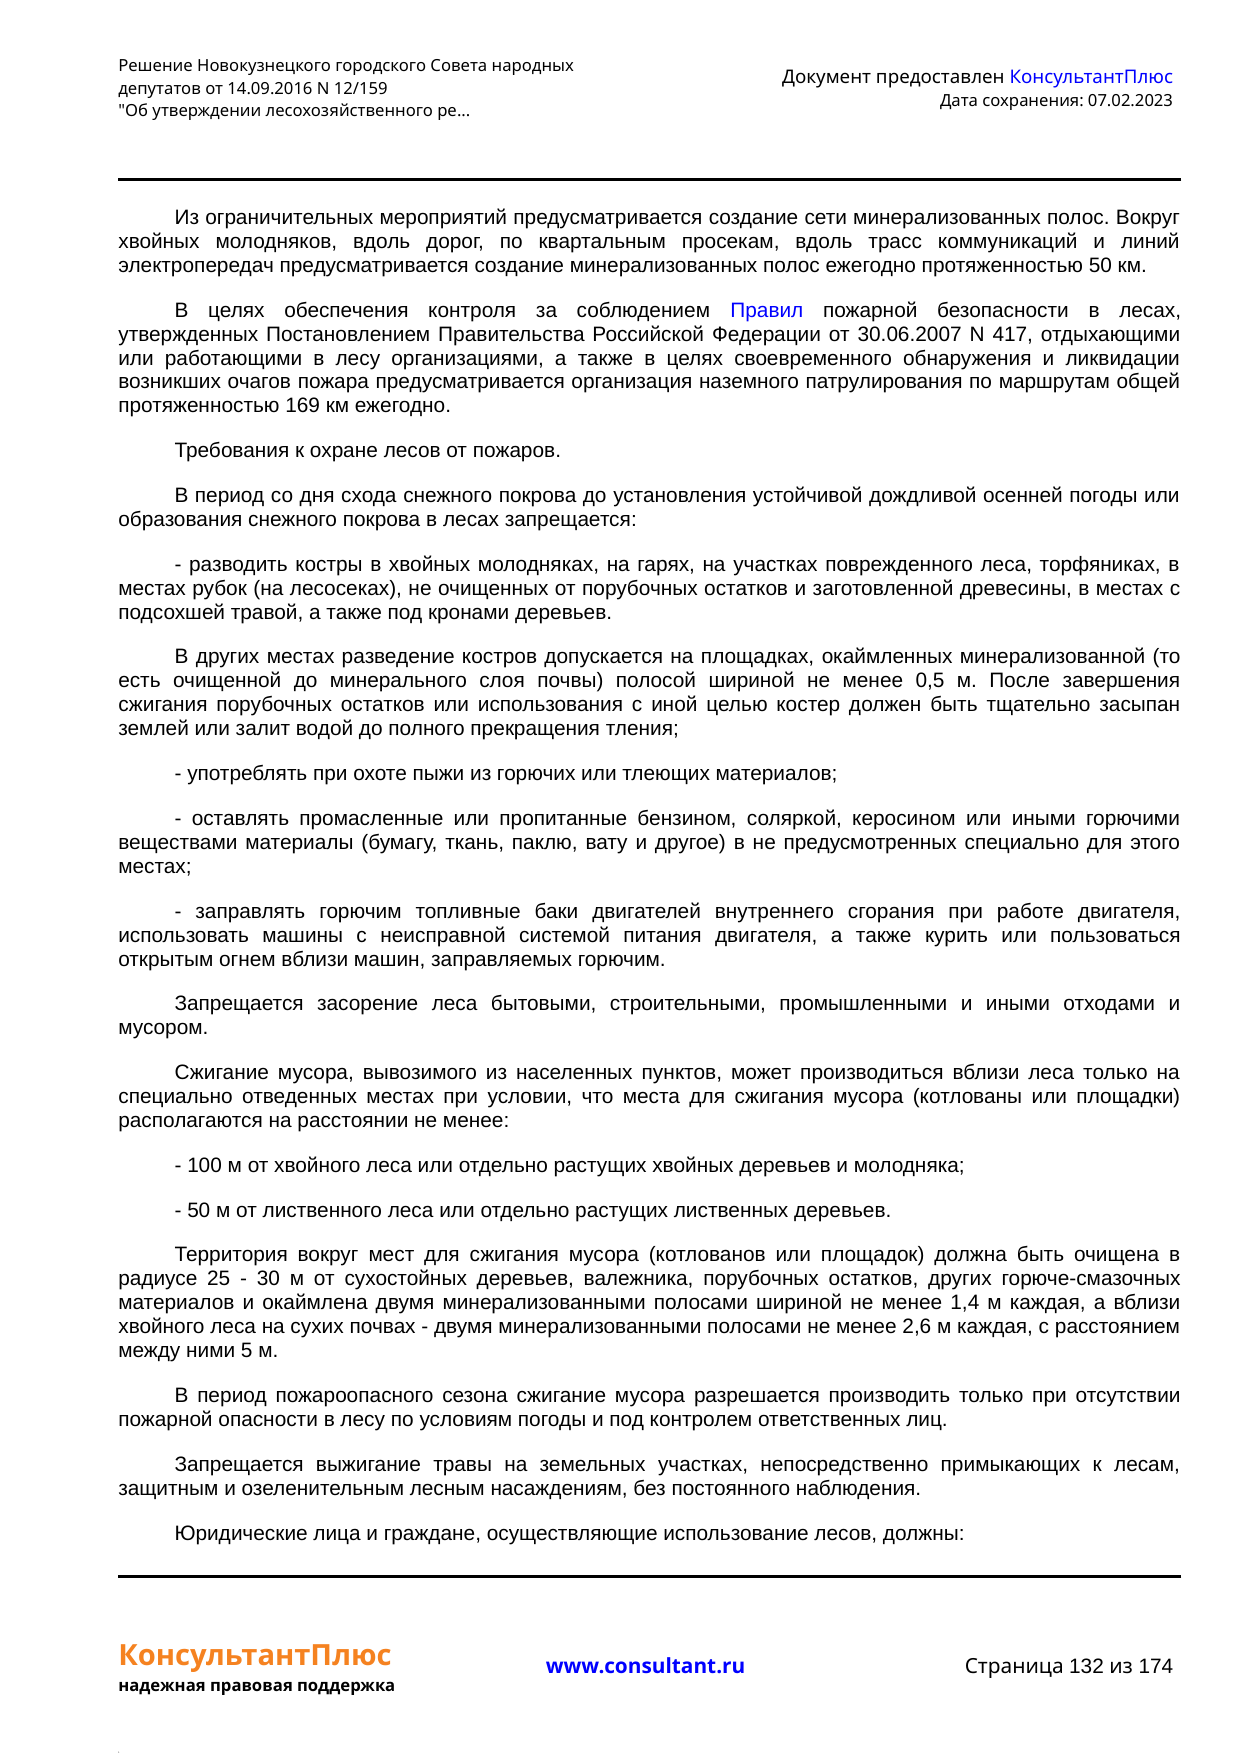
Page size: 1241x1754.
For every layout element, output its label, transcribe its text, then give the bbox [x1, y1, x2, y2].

text Из ограничительных мероприятий предусматривается создание сети минерализованных полос. Вокруг хвойных молодняков, вдоль дорог, по квартальным просекам, вдоль трасс коммуникаций и линий электропередач предусматривается создание минерализованных полос ежегодно протяженностью 50 км. [118, 205, 1181, 277]
text В целях обеспечения контроля за соблюдением Правил пожарной безопасности в лесах, утвержденных Постановлением Правительства Российской Федерации от 30.06.2007 N 417, отдыхающими или работающими в лесу организациями, а также в целях своевременного обнаружения и ликвидации возникших очагов пожара предусматривается организация наземного патрулирования по маршрутам общей протяженностью 169 км ежегодно. [118, 297, 1181, 417]
text Запрещается засорение леса бытовыми, строительными, промышленными и иными отходами и мусором. [118, 991, 1181, 1039]
text - 50 м от лиственного леса или отдельно растущих лиственных деревьев. [118, 1197, 1181, 1221]
text - 100 м от хвойного леса или отдельно растущих хвойных деревьев и молодняка; [118, 1153, 1181, 1177]
text - заправлять горючим топливные баки двигателей внутреннего сгорания при работе двигателя, использовать машины с неисправной системой питания двигателя, а также курить или пользоваться открытым огнем вблизи машин, заправляемых горючим. [118, 898, 1181, 970]
text - употреблять при охоте пыжи из горючих или тлеющих материалов; [118, 761, 1181, 785]
text В других местах разведение костров допускается на площадках, окаймленных минерализованной (то есть очищенной до минерального слоя почвы) полосой шириной не менее 0,5 м. После завершения сжигания порубочных остатков или использования с иной целью костер должен быть тщательно засыпан землей или залит водой до полного прекращения тления; [118, 644, 1181, 740]
text Сжигание мусора, вывозимого из населенных пунктов, может производиться вблизи леса только на специально отведенных местах при условии, что места для сжигания мусора (котлованы или площадки) располагаются на расстоянии не менее: [118, 1060, 1181, 1132]
text В период со дня схода снежного покрова до установления устойчивой дождливой осенней погоды или образования снежного покрова в лесах запрещается: [118, 483, 1181, 531]
text Требования к охране лесов от пожаров. [118, 438, 1181, 462]
text В период пожароопасного сезона сжигание мусора разрешается производить только при отсутствии пожарной опасности в лесу по условиям погоды и под контролем ответственных лиц. [118, 1383, 1181, 1431]
text Территория вокруг мест для сжигания мусора (котлованов или площадок) должна быть очищена в радиусе 25 - 30 м от сухостойных деревьев, валежника, порубочных остатков, других горюче-смазочных материалов и окаймлена двумя минерализованными полосами шириной не менее 1,4 м каждая, а вблизи хвойного леса на сухих почвах - двумя минерализованными полосами не менее 2,6 м каждая, с расстоянием между ними 5 м. [118, 1242, 1181, 1362]
text - оставлять промасленные или пропитанные бензином, соляркой, керосином или иными горючими веществами материалы (бумагу, ткань, паклю, вату и другое) в не предусмотренных специально для этого местах; [118, 806, 1181, 878]
text - разводить костры в хвойных молодняках, на гарях, на участках поврежденного леса, торфяниках, в местах рубок (на лесосеках), не очищенных от порубочных остатков и заготовленной древесины, в местах с подсохшей травой, а также под кронами деревьев. [118, 552, 1181, 623]
text Юридические лица и граждане, осуществляющие использование лесов, должны: [118, 1520, 1181, 1544]
text Запрещается выжигание травы на земельных участках, непосредственно примыкающих к лесам, защитным и озеленительным лесным насаждениям, без постоянного наблюдения. [118, 1452, 1181, 1499]
